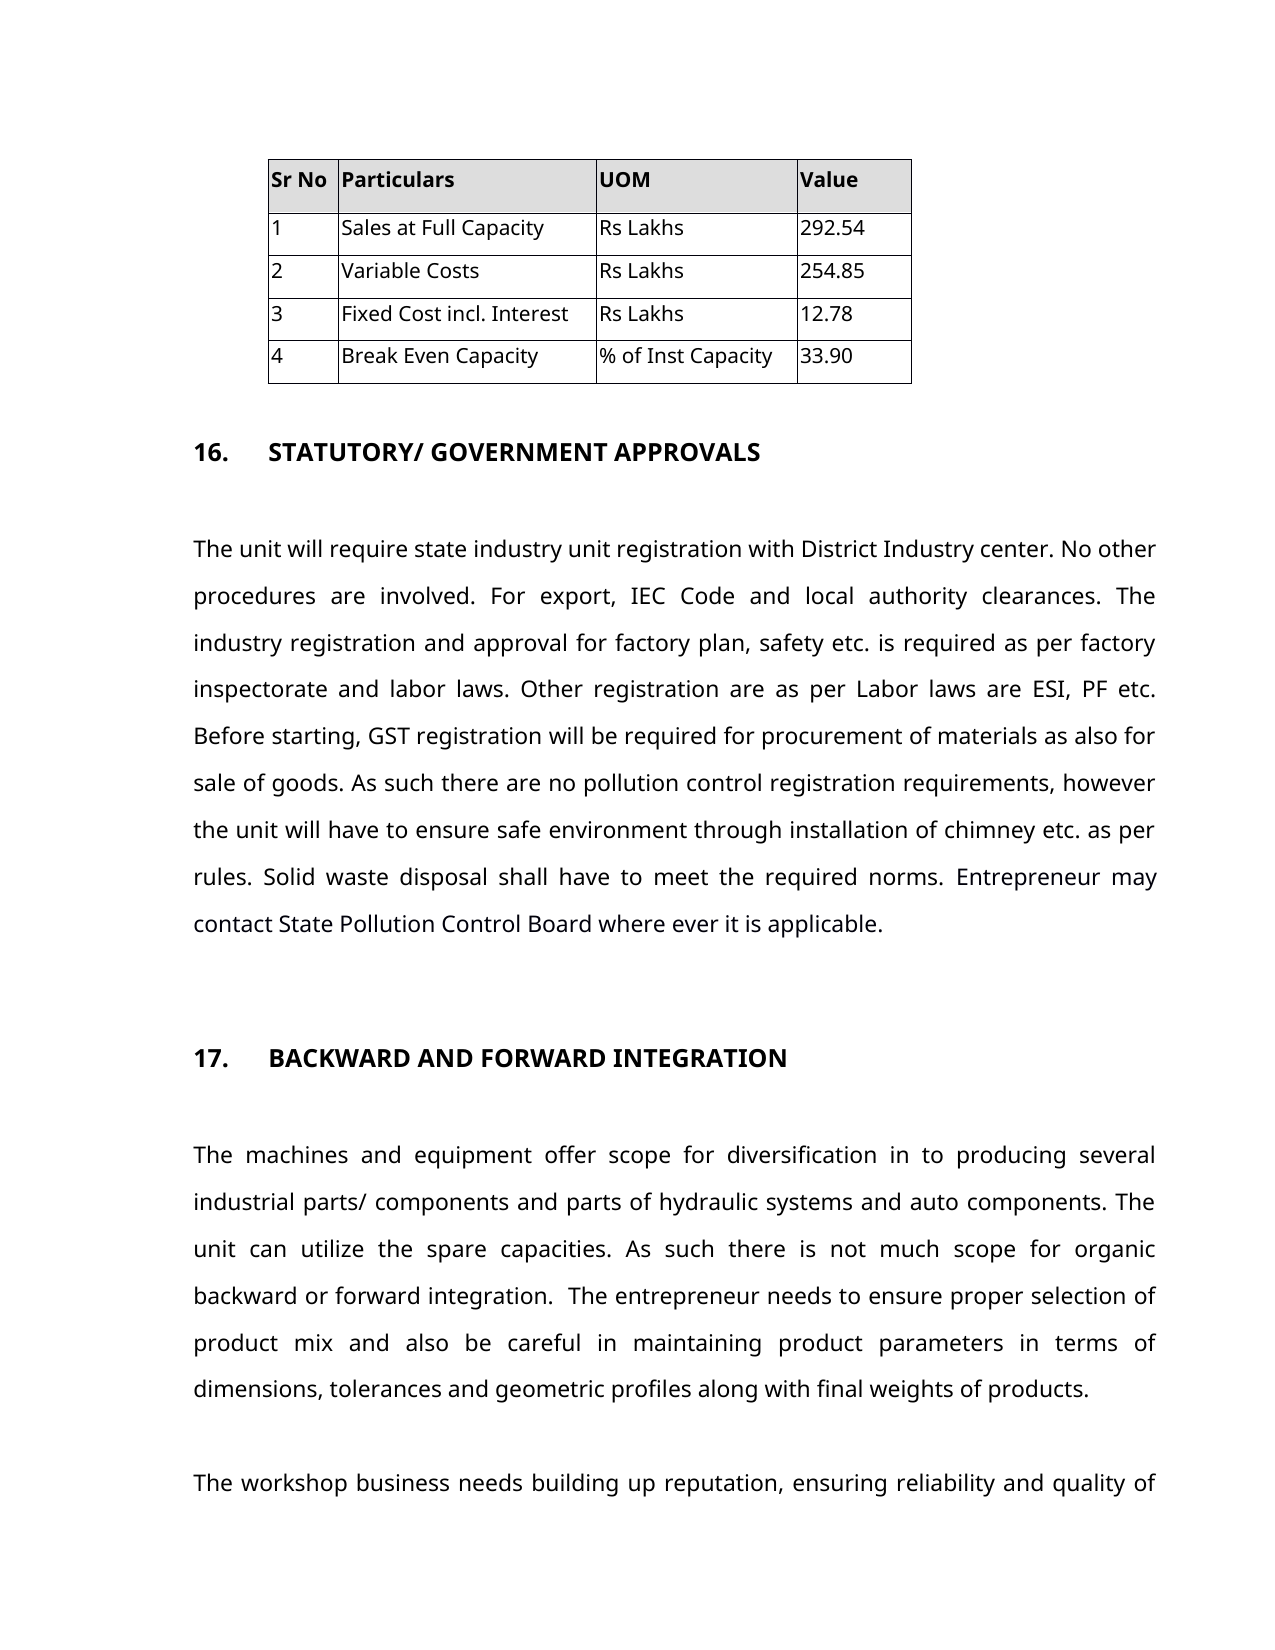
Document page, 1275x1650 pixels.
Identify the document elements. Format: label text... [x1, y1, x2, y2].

table_cell 1 [269, 214, 338, 255]
table_cell 3 [269, 299, 338, 340]
table_header Particulars [339, 160, 596, 212]
table_cell 12.78 [798, 299, 911, 340]
table_cell Break Even Capacity [339, 341, 596, 383]
table_header Sr No [269, 160, 338, 212]
table_header UOM [597, 160, 797, 212]
table_cell 33.90 [798, 341, 911, 383]
list The machines and equipment offer scope for diversification in to producing several industrial parts/ components and parts of hydraulic systems and auto components. The unit can utilize the spare capacities. As such there is not much scope for organic backward or forward integration. The entrepreneur needs to ensure proper selection of product mix and also be careful in maintaining product parameters in terms of dimensions, tolerances and geometric profiles along with final weights of products. [193, 1139, 1157, 1404]
table_cell 4 [269, 341, 338, 383]
table_cell Variable Costs [339, 256, 596, 298]
table_cell Rs Lakhs [597, 256, 797, 298]
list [193, 1467, 1157, 1498]
text 16. STATUTORY/ GOVERNMENT APPROVALS [118, 435, 1157, 469]
list 17. BACKWARD AND FORWARD INTEGRATION [193, 1041, 1157, 1075]
table_cell Rs Lakhs [597, 214, 797, 255]
table_header Value [798, 160, 911, 212]
table_cell Rs Lakhs [597, 299, 797, 340]
text The unit will require state industry unit registration with District Industry center. No other procedures are involved. For export, IEC Code and local authority clearances. The industry registration and approval for factory plan, safety etc. is required as per factory inspectorate and labor laws. Other registration are as per Labor laws are ESI, PF etc. Before starting, GST registration will be required for procurement of materials as also for sale of goods. As such there are no pollution control registration requirements, however the unit will have to ensure safe environment through installation of chimney etc. as per rules. Solid waste disposal shall have to meet the required norms. Entrepreneur may contact State Pollution Control Board where ever it is applicable. [193, 533, 1157, 939]
table_cell 254.85 [798, 256, 911, 298]
table_cell Sales at Full Capacity [339, 214, 596, 255]
table_cell Fixed Cost incl. Interest [339, 299, 596, 340]
table_cell 292.54 [798, 214, 911, 255]
table_cell % of Inst Capacity [597, 341, 797, 383]
table_cell 2 [269, 256, 338, 298]
